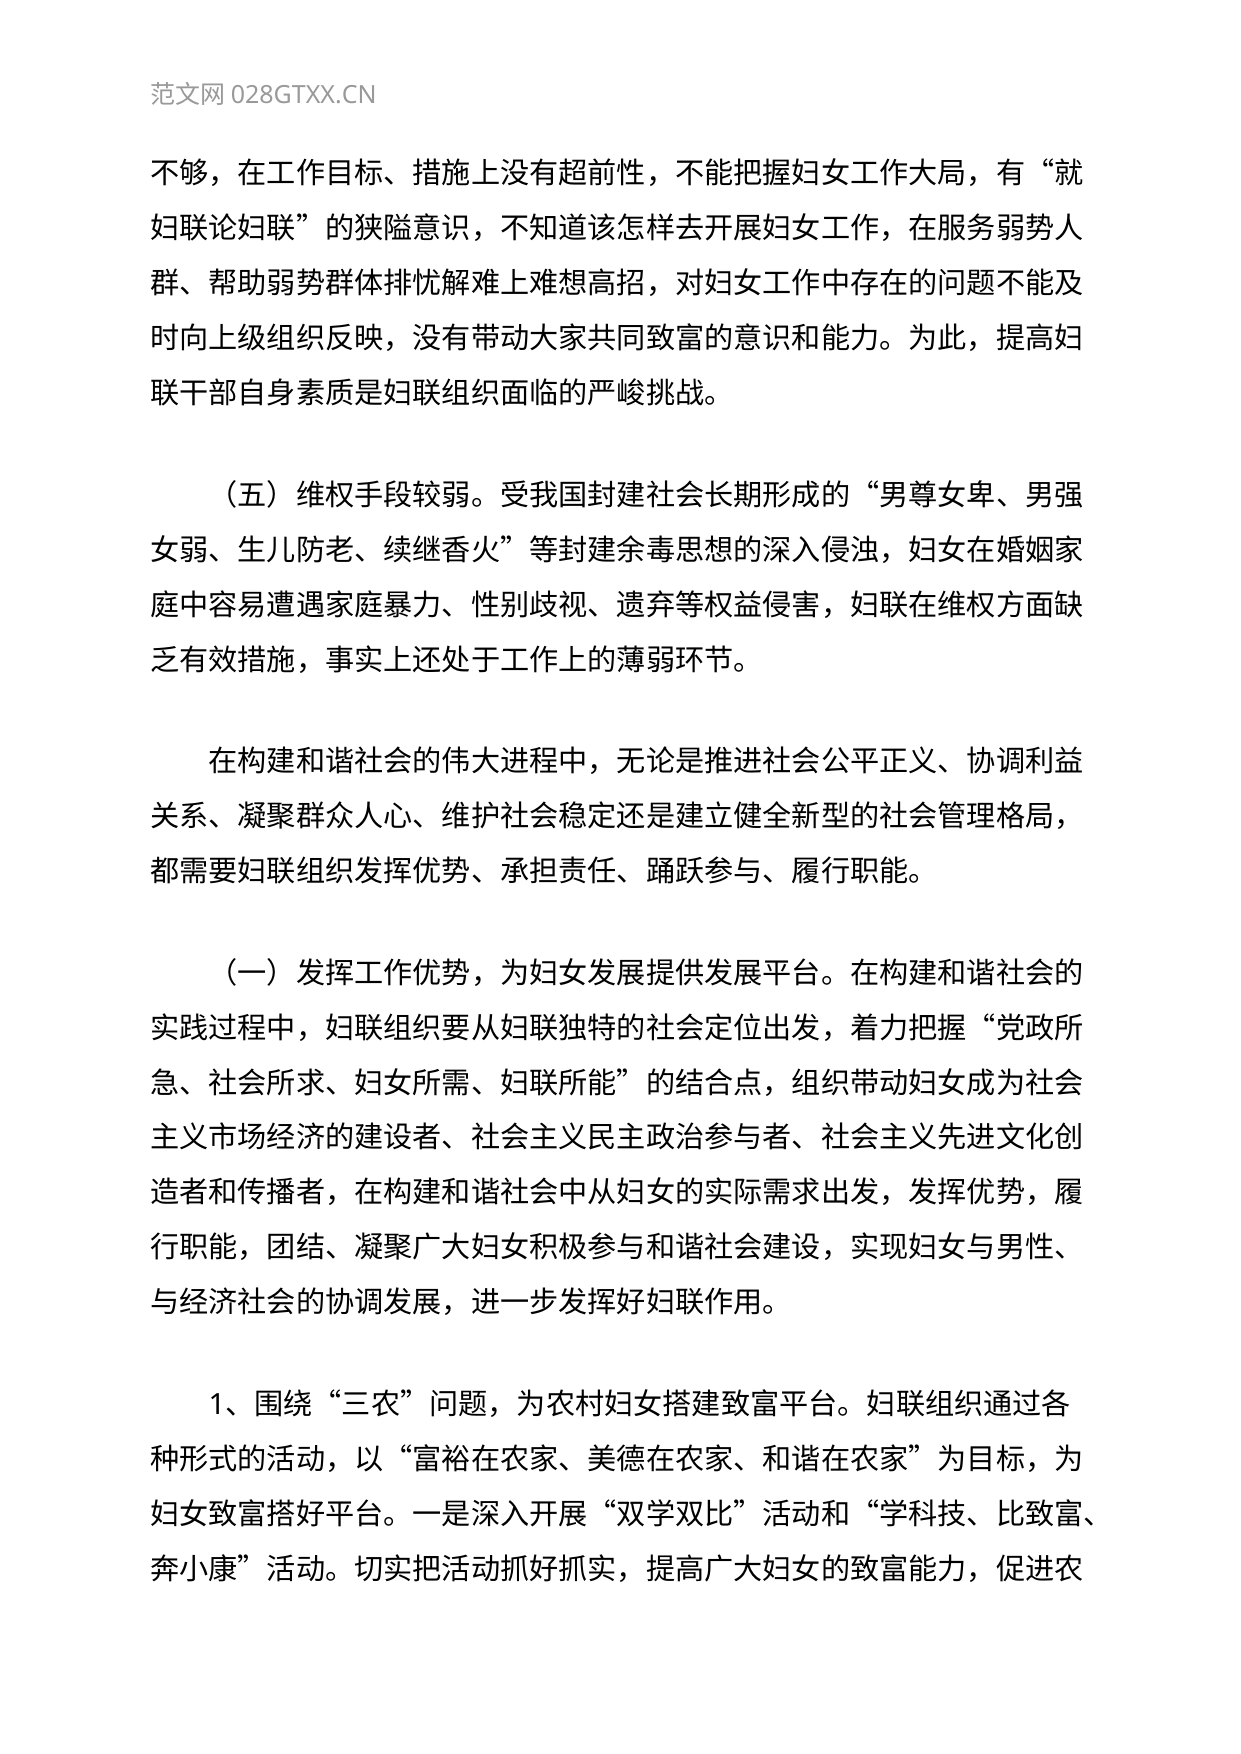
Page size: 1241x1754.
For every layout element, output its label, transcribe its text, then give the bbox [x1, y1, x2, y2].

text （一）发挥工作优势，为妇女发展提供发展平台。在构建和谐社会的实践过程中，妇联组织要从妇联独特的社会定位出发，着力把握“党政所急、社会所求、妇女所需、妇联所能”的结合点，组织带动妇女成为社会主义市场经济的建设者、社会主义民主政治参与者、社会主义先进文化创造者和传播者，在构建和谐社会中从妇女的实际需求出发，发挥优势，履行职能，团结、凝聚广大妇女积极参与和谐社会建设，实现妇女与男性、与经济社会的协调发展，进一步发挥好妇联作用。 [150, 949, 1090, 1321]
text （五）维权手段较弱。受我国封建社会长期形成的“男尊女卑、男强女弱、生儿防老、续继香火”等封建余毒思想的深入侵浊，妇女在婚姻家庭中容易遭遇家庭暴力、性别歧视、遗弃等权益侵害，妇联在维权方面缺乏有效措施，事实上还处于工作上的薄弱环节。 [150, 471, 1090, 678]
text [150, 150, 1090, 412]
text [150, 1381, 1090, 1588]
text 在构建和谐社会的伟大进程中，无论是推进社会公平正义、协调利益关系、凝聚群众人心、维护社会稳定还是建立健全新型的社会管理格局，都需要妇联组织发挥优势、承担责任、踊跃参与、履行职能。 [150, 738, 1090, 890]
